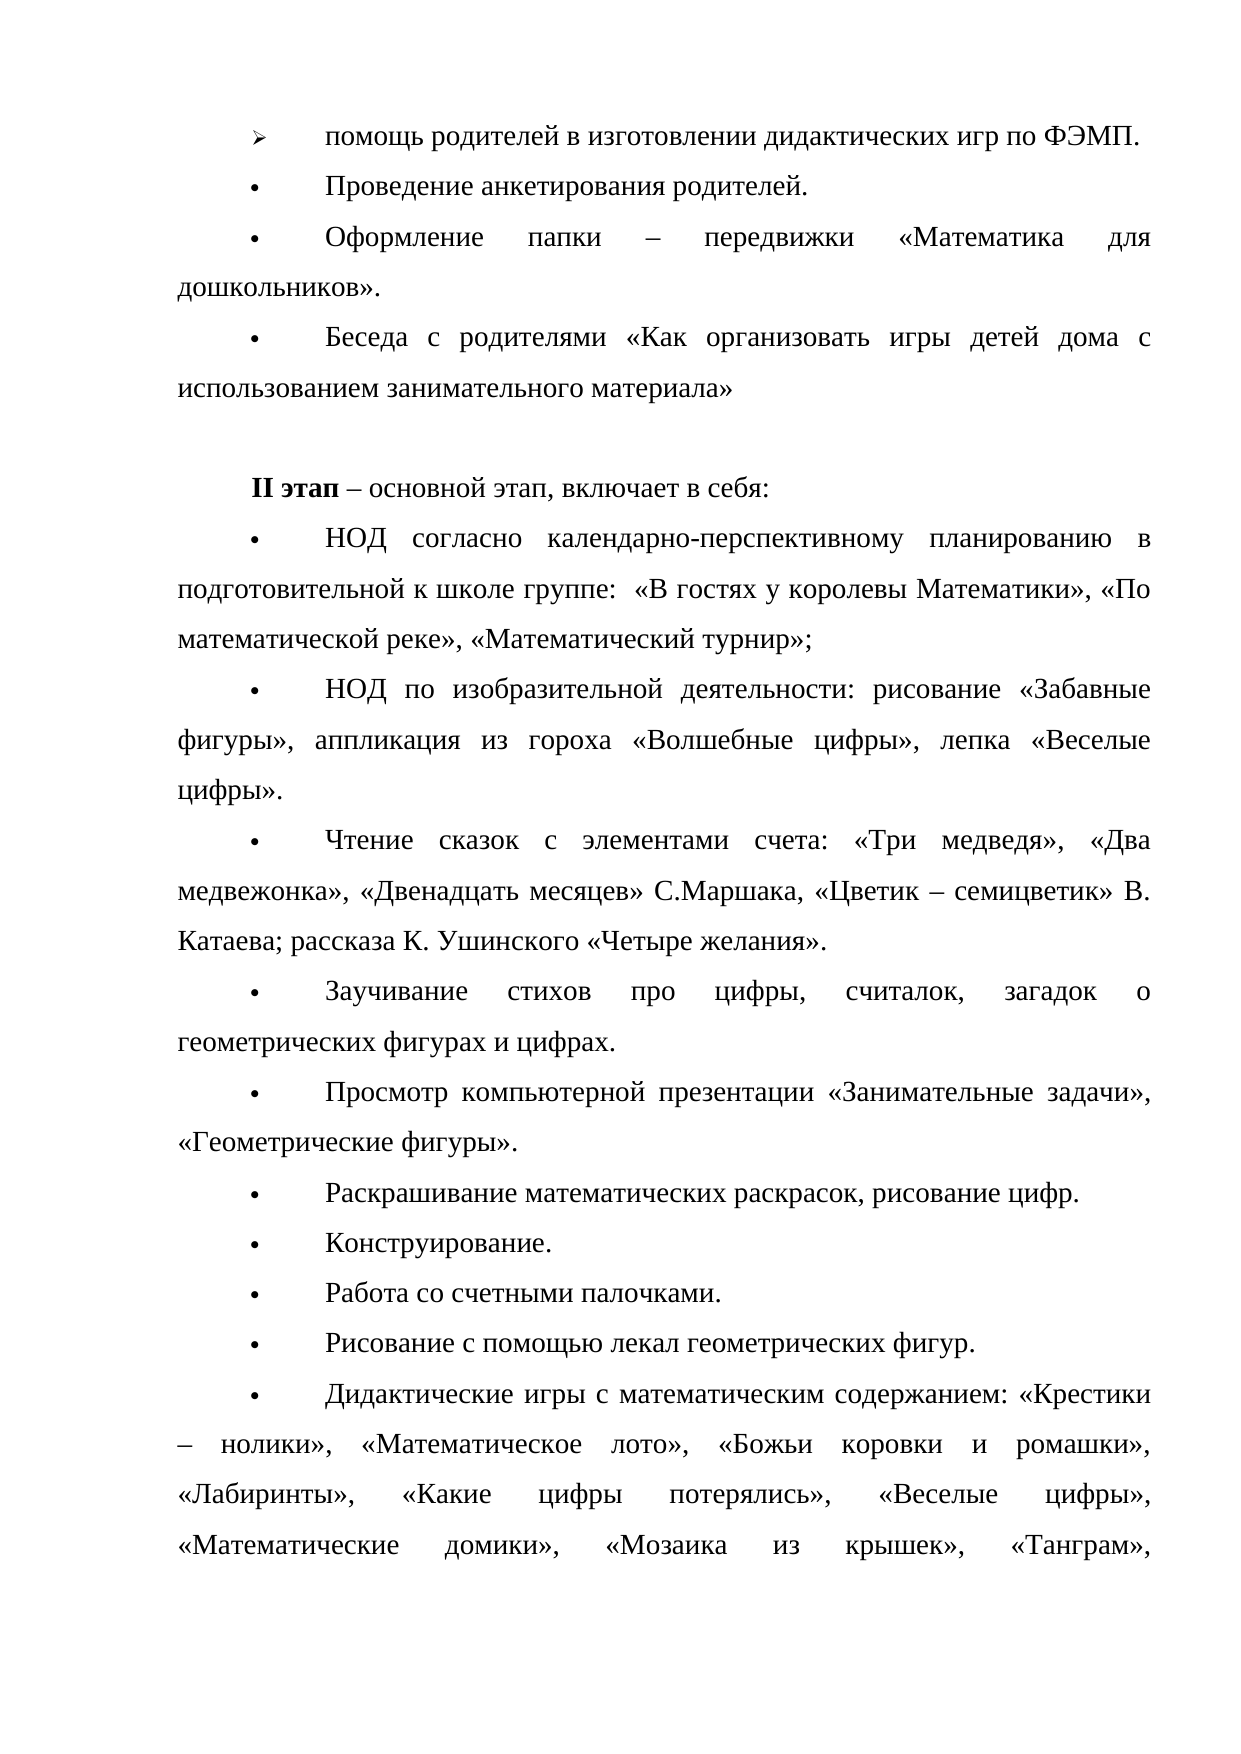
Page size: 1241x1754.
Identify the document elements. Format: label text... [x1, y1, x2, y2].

list Беседа с родителями «Как организовать игры детей дома с использованием занимательного материала» [177, 319, 1152, 403]
list помощь родителей в изготовлении дидактических игр по ФЭМП. [177, 118, 1152, 152]
text II этап – основной этап, включает в себя: [177, 470, 1152, 504]
list Проведение анкетирования родителей. [177, 168, 1152, 202]
list Оформление папки – передвижки «Математика для дошкольников». [177, 219, 1152, 303]
list Чтение сказок с элементами счета: «Три медведя», «Два медвежонка», «Двенадцать месяцев» С.Маршака, «Цветик – семицветик» В. Катаева; рассказа К. Ушинского «Четыре желания». [177, 822, 1152, 957]
list НОД согласно календарно-перспективному планированию в подготовительной к школе группе: «В гостях у королевы Математики», «По математической реке», «Математический турнир»; [177, 521, 1152, 655]
list Рисование с помощью лекал геометрических фигур. [177, 1326, 1152, 1359]
list Работа со счетными палочками. [177, 1275, 1152, 1309]
list НОД по изобразительной деятельности: рисование «Забавные фигуры», аппликация из гороха «Волшебные цифры», лепка «Веселые цифры». [177, 672, 1152, 806]
list Просмотр компьютерной презентации «Занимательные задачи», «Геометрические фигуры». [177, 1074, 1152, 1158]
list Раскрашивание математических раскрасок, рисование цифр. [177, 1175, 1152, 1208]
list Конструирование. [177, 1225, 1152, 1258]
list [177, 1376, 1152, 1560]
list Заучивание стихов про цифры, считалок, загадок о геометрических фигурах и цифрах. [177, 973, 1152, 1057]
